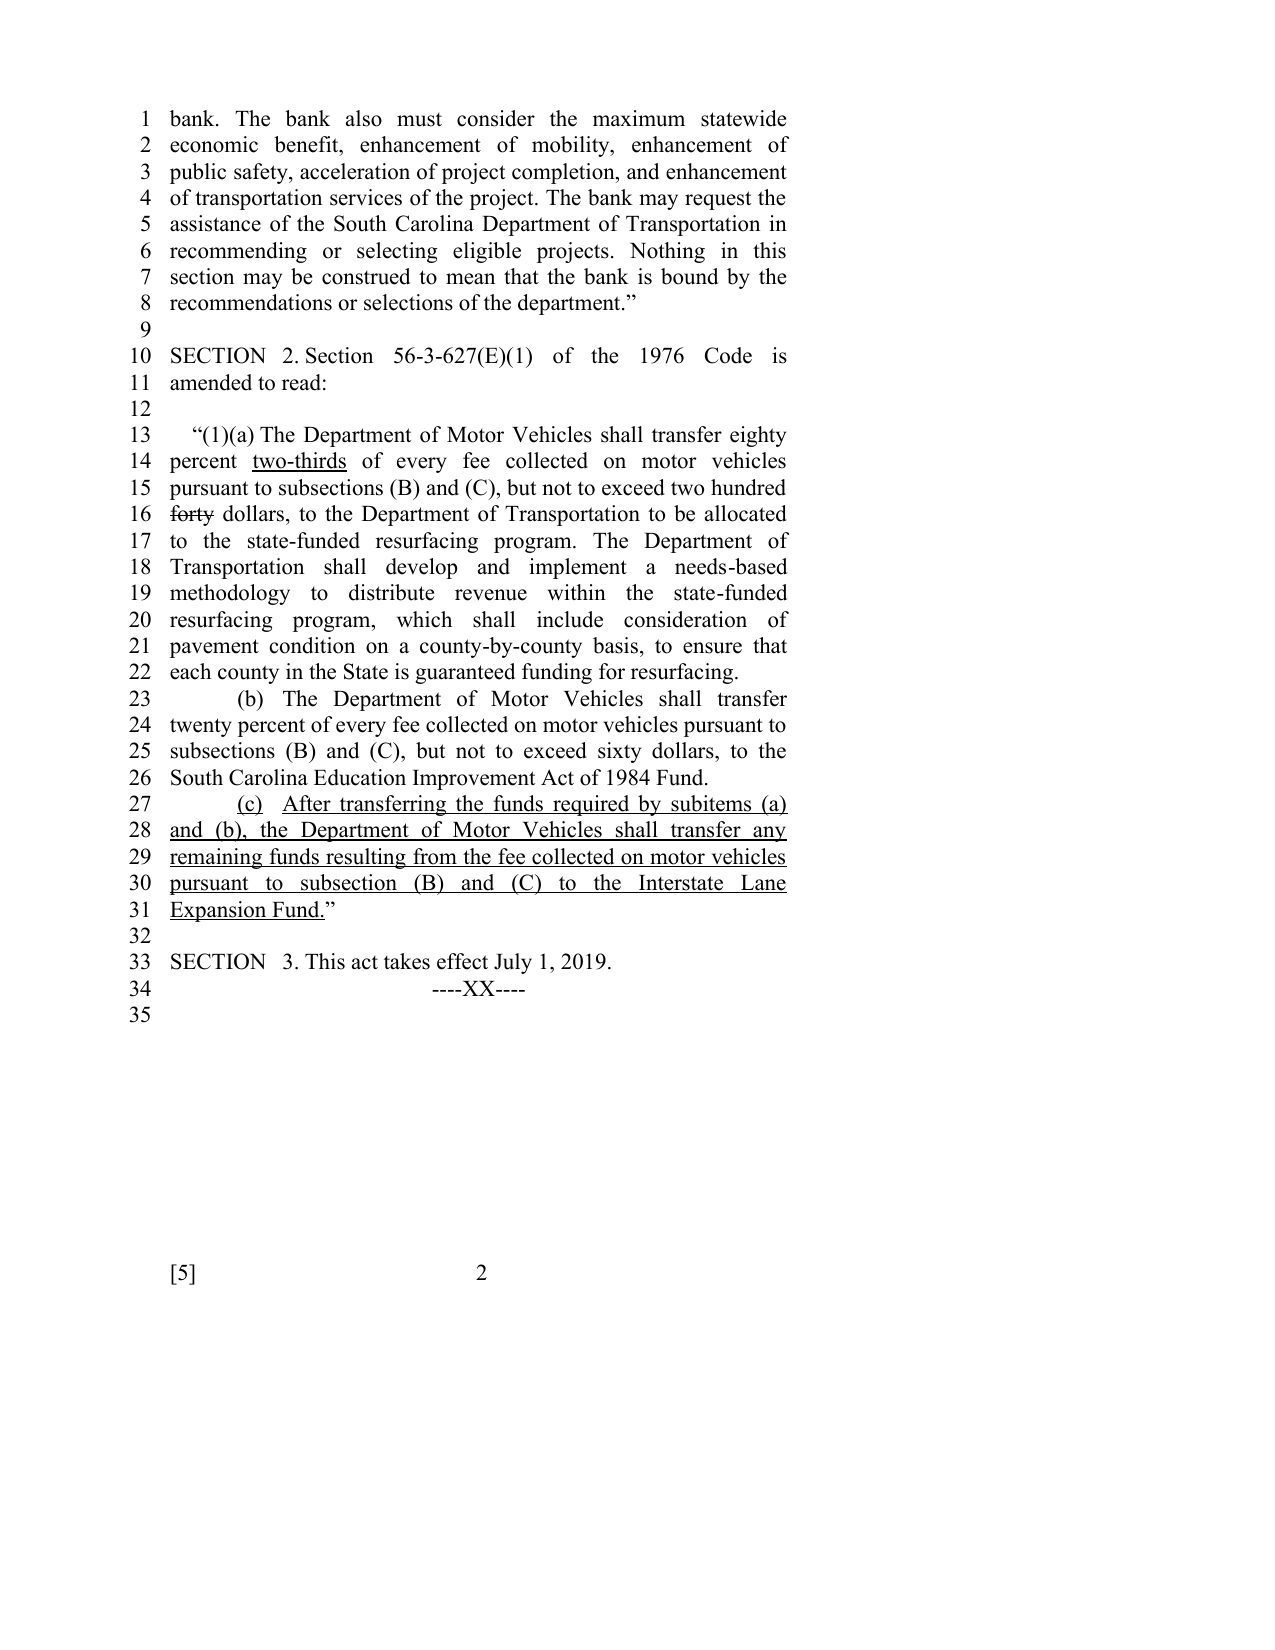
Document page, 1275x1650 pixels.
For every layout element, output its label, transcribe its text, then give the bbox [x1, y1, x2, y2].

text “(1)(a) The Department of Motor Vehicles shall transfer eighty percent two-thirds of every fee collected on motor vehicles pursuant to subsections (B) and (C), but not to exceed two hundred forty dollars, to the Department of Transportation to be allocated to the state-funded resurfacing program. The Department of Transportation shall develop and implement a needs-based methodology to distribute revenue within the state-funded resurfacing program, which shall include consideration of pavement condition on a county-by-county basis, to ensure that each county in the State is guaranteed funding for resurfacing. [169, 421, 787, 685]
text SECTION 3. This act takes effect July 1, 2019. [169, 948, 787, 975]
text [169, 105, 787, 316]
text (c) After transferring the funds required by subitems (a) and (b), the Department of Motor Vehicles shall transfer any remaining funds resulting from the fee collected on motor vehicles pursuant to subsection (B) and (C) to the Interstate Lane Expansion Fund.” [169, 840, 787, 866]
text (b) The Department of Motor Vehicles shall transfer twenty percent of every fee collected on motor vehicles pursuant to subsections (B) and (C), but not to exceed sixty dollars, to the South Carolina Education Improvement Act of 1984 Fund. [169, 685, 787, 790]
text ----XX---- [169, 975, 787, 1001]
text (c) After transferring the funds required by subitems (a) and (b), the Department of Motor Vehicles shall transfer any remaining funds resulting from the fee collected on motor vehicles pursuant to subsection (B) and (C) to the Interstate Lane Expansion Fund.” [169, 893, 787, 922]
text (c) After transferring the funds required by subitems (a) and (b), the Department of Motor Vehicles shall transfer any remaining funds resulting from the fee collected on motor vehicles pursuant to subsection (B) and (C) to the Interstate Lane Expansion Fund.” [169, 790, 787, 839]
text SECTION 2. Section 56-3-627(E)(1) of the 1976 Code is amended to read: [169, 342, 787, 395]
